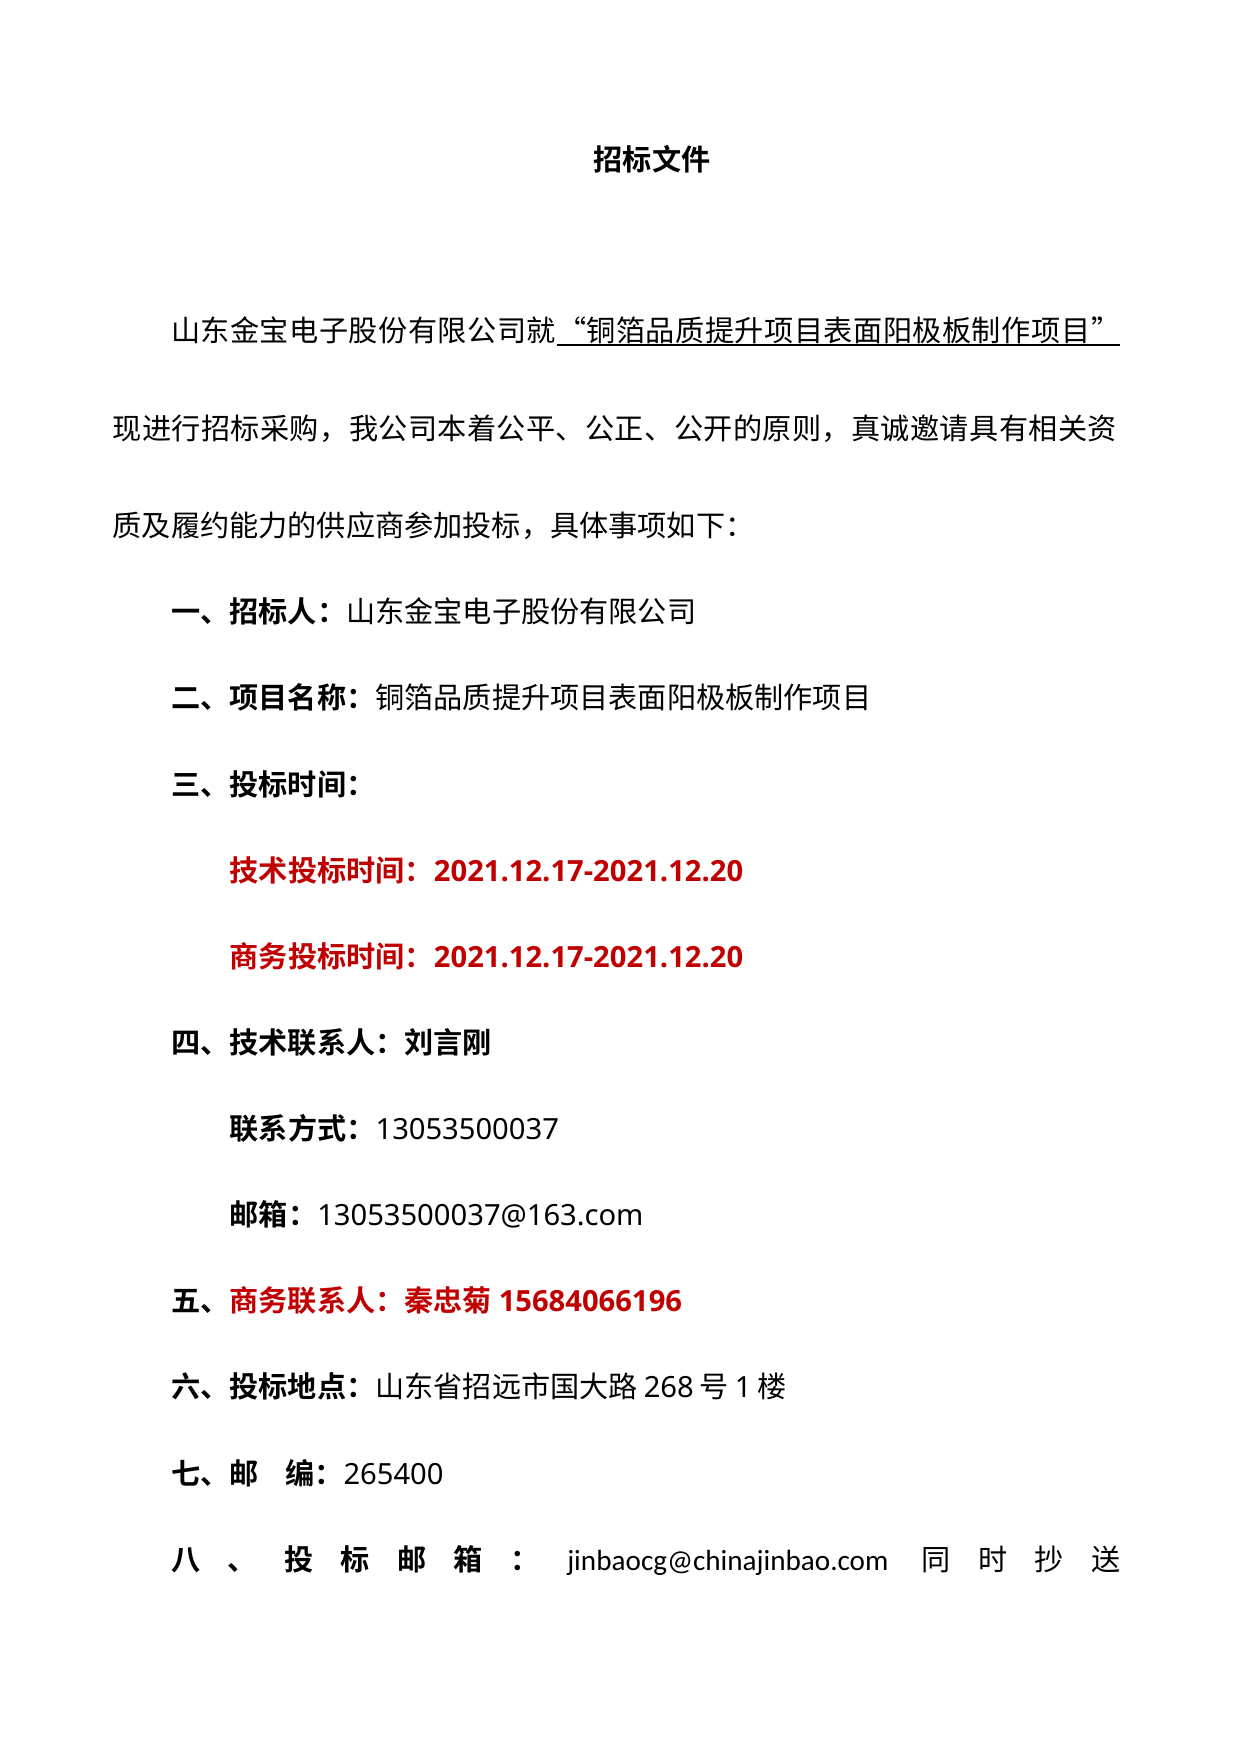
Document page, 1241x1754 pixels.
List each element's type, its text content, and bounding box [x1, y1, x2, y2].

text 山东金宝电子股份有限公司就“铜箔品质提升项目表面阳极板制作项目”现进行招标采购，我公司本着公平、公正、公开的原则，真诚邀请具有相关资质及履约能力的供应商参加投标，具体事项如下： [112, 296, 1120, 556]
text 六、投标地点：山东省招远市国大路268号1楼 [112, 1353, 1120, 1418]
text 招标文件 [112, 125, 1016, 190]
text 七、邮 编：265400 [112, 1439, 1120, 1504]
text 技术投标时间：2021.12.17-2021.12.20 [112, 836, 1128, 901]
text 二、项目名称：铜箔品质提升项目表面阳极板制作项目 [112, 664, 1120, 729]
text 三、投标时间： [112, 750, 1128, 815]
text 邮箱：13053500037@163.com [112, 1181, 1120, 1246]
text 四、技术联系人：刘言刚 [112, 1008, 1120, 1073]
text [112, 1525, 1120, 1590]
text 联系方式：13053500037 [112, 1094, 1120, 1159]
text 商务投标时间：2021.12.17-2021.12.20 [112, 922, 1128, 987]
text 五、商务联系人：秦忠菊 15684066196 [112, 1267, 1120, 1332]
text 一、招标人：山东金宝电子股份有限公司 [112, 577, 1120, 642]
